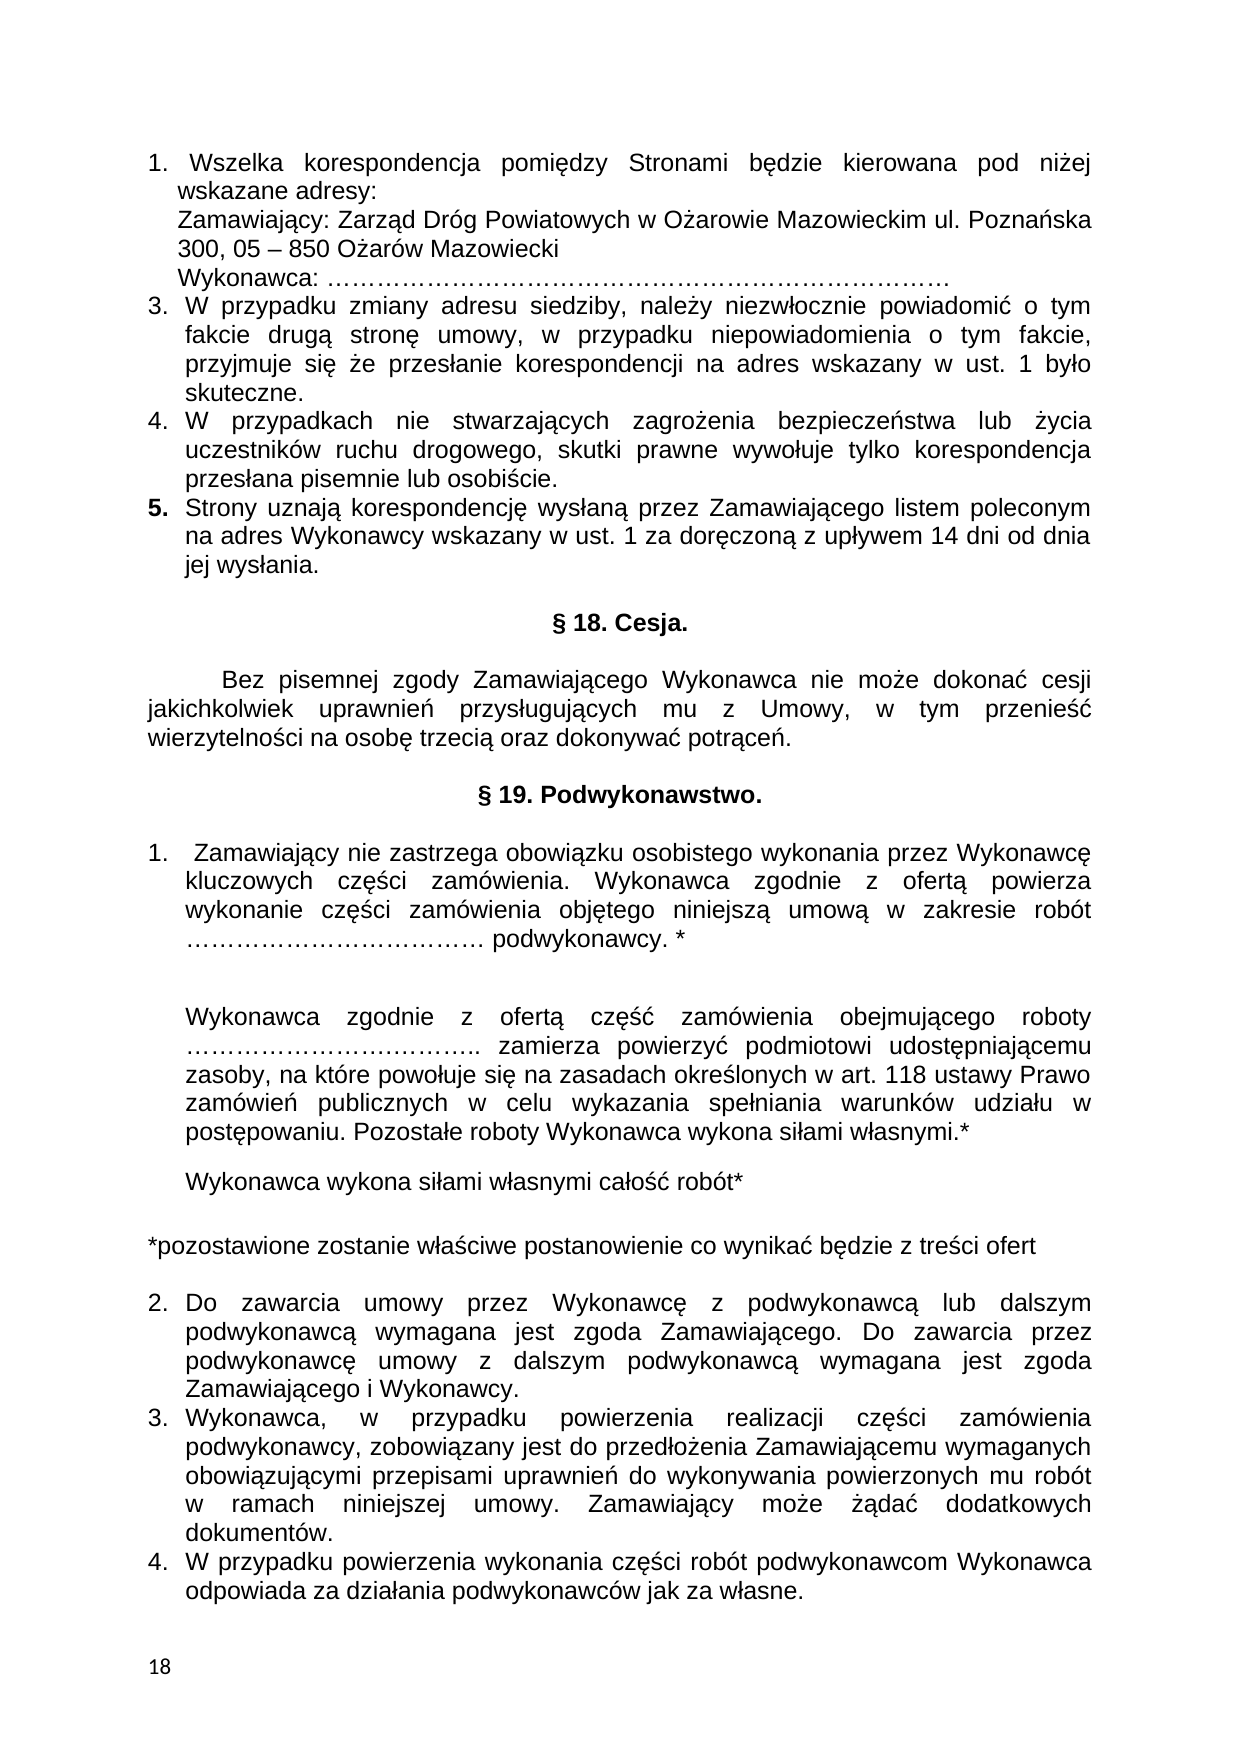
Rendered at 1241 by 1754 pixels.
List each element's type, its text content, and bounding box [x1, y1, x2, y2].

text § 18. Cesja. [148, 608, 1093, 636]
text § 19. Podwykonawstwo. [148, 780, 1093, 809]
list W przypadkach nie stwarzających zagrożenia bezpieczeństwa lub życia uczestników ruchu drogowego, skutki prawne wywołuje tylko korespondencja przesłana pisemnie lub osobiście. [148, 406, 1093, 493]
list Wykonawca, w przypadku powierzenia realizacji części zamówienia podwykonawcy, zobowiązany jest do przedłożenia Zamawiającemu wymaganych obowiązującymi przepisami uprawnień do wykonywania powierzonych mu robót w ramach niniejszej umowy. Zamawiający może żądać dodatkowych dokumentów. [148, 1403, 1093, 1547]
text Wykonawca: ………………………………………………………………… [177, 263, 1093, 291]
list W przypadku powierzenia wykonania części robót podwykonawcom Wykonawca odpowiada za działania podwykonawców jak za własne. [148, 1547, 1093, 1604]
text Wykonawca zgodnie z ofertą część zamówienia obejmującego roboty …………………….……….. zamierza powierzyć podmiotowi udostępniającemu zasoby, na które powołuje się na zasadach określonych w art. 118 ustawy Prawo zamówień publicznych w celu wykazania spełniania warunków udziału w postępowaniu. Pozostałe roboty Wykonawca wykona siłami własnymi.* [185, 1002, 1093, 1146]
text Bez pisemnej zgody Zamawiającego Wykonawca nie może dokonać cesji jakichkolwiek uprawnień przysługujących mu z Umowy, w tym przenieść wierzytelności na osobę trzecią oraz dokonywać potrąceń. [148, 665, 1093, 751]
list Zamawiający nie zastrzega obowiązku osobistego wykonania przez Wykonawcę kluczowych części zamówienia. Wykonawca zgodnie z ofertą powierza wykonanie części zamówienia objętego niniejszą umową w zakresie robót ……………………………… podwykonawcy. * [148, 838, 1093, 953]
text *pozostawione zostanie właściwe postanowienie co wynikać będzie z treści ofert [148, 1231, 1093, 1259]
text Zamawiający: Zarząd Dróg Powiatowych w Ożarowie Mazowieckim ul. Poznańska 300, 05 – 850 Ożarów Mazowiecki [177, 205, 1093, 263]
list W przypadku zmiany adresu siedziby, należy niezwłocznie powiadomić o tym fakcie drugą stronę umowy, w przypadku niepowiadomienia o tym fakcie, przyjmuje się że przesłanie korespondencji na adres wskazany w ust. 1 było skuteczne. [148, 291, 1093, 406]
text Wykonawca wykona siłami własnymi całość robót* [185, 1167, 1093, 1196]
list Do zawarcia umowy przez Wykonawcę z podwykonawcą lub dalszym podwykonawcą wymagana jest zgoda Zamawiającego. Do zawarcia przez podwykonawcę umowy z dalszym podwykonawcą wymagana jest zgoda Zamawiającego i Wykonawcy. [148, 1288, 1093, 1403]
list Strony uznają korespondencję wysłaną przez Zamawiającego listem poleconym na adres Wykonawcy wskazany w ust. 1 za doręczoną z upływem 14 dni od dnia jej wysłania. [148, 493, 1093, 579]
text 1. Wszelka korespondencja pomiędzy Stronami będzie kierowana pod niżej wskazane adresy: [148, 148, 1093, 205]
